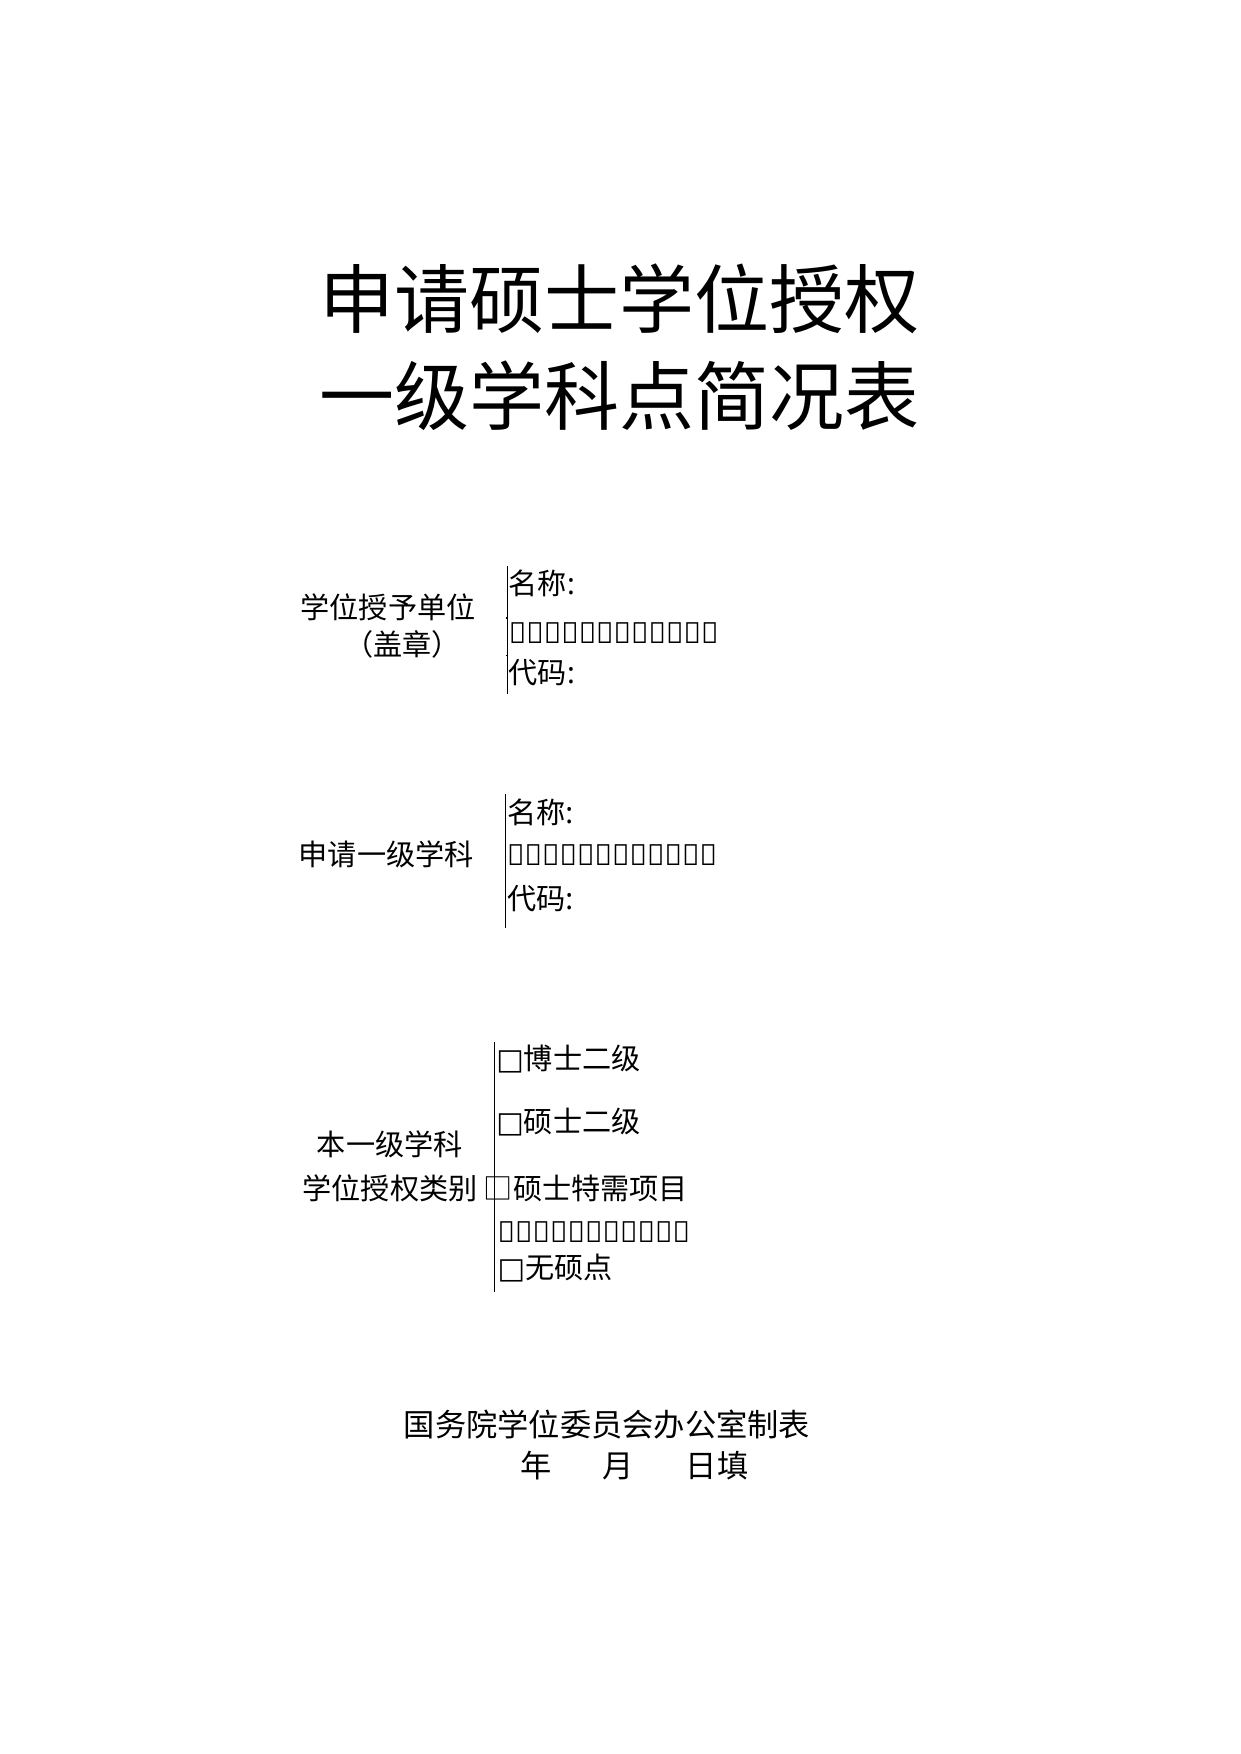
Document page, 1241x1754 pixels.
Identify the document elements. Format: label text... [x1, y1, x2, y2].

text □硕士二级 [496, 1109, 1240, 1138]
text 国务院学位委员会办公室制表 [403, 1410, 1240, 1443]
text  [508, 601, 1240, 654]
text 申请一级学科 [298, 842, 495, 872]
text □无硕点 [497, 1251, 1240, 1286]
text  [497, 1209, 1240, 1251]
text 日填 [686, 1443, 1240, 1486]
text （盖章） [344, 625, 495, 663]
text 名称: [508, 570, 1240, 601]
text 月 [602, 1443, 684, 1486]
text  [507, 830, 1240, 874]
text 年 [520, 1443, 601, 1486]
text 名称: [507, 798, 1240, 830]
text 代码: [508, 654, 1240, 691]
text 学位授予单位 [300, 596, 495, 625]
text 本一级学科 [317, 1133, 495, 1162]
text 一级学科点简况表 [319, 364, 1240, 439]
text 学位授权类别 □硕士特需项目 [302, 1162, 1240, 1209]
text □博士二级 [496, 1046, 1240, 1075]
text 申请硕士学位授权 [319, 267, 1240, 342]
text 代码: [507, 874, 1240, 918]
